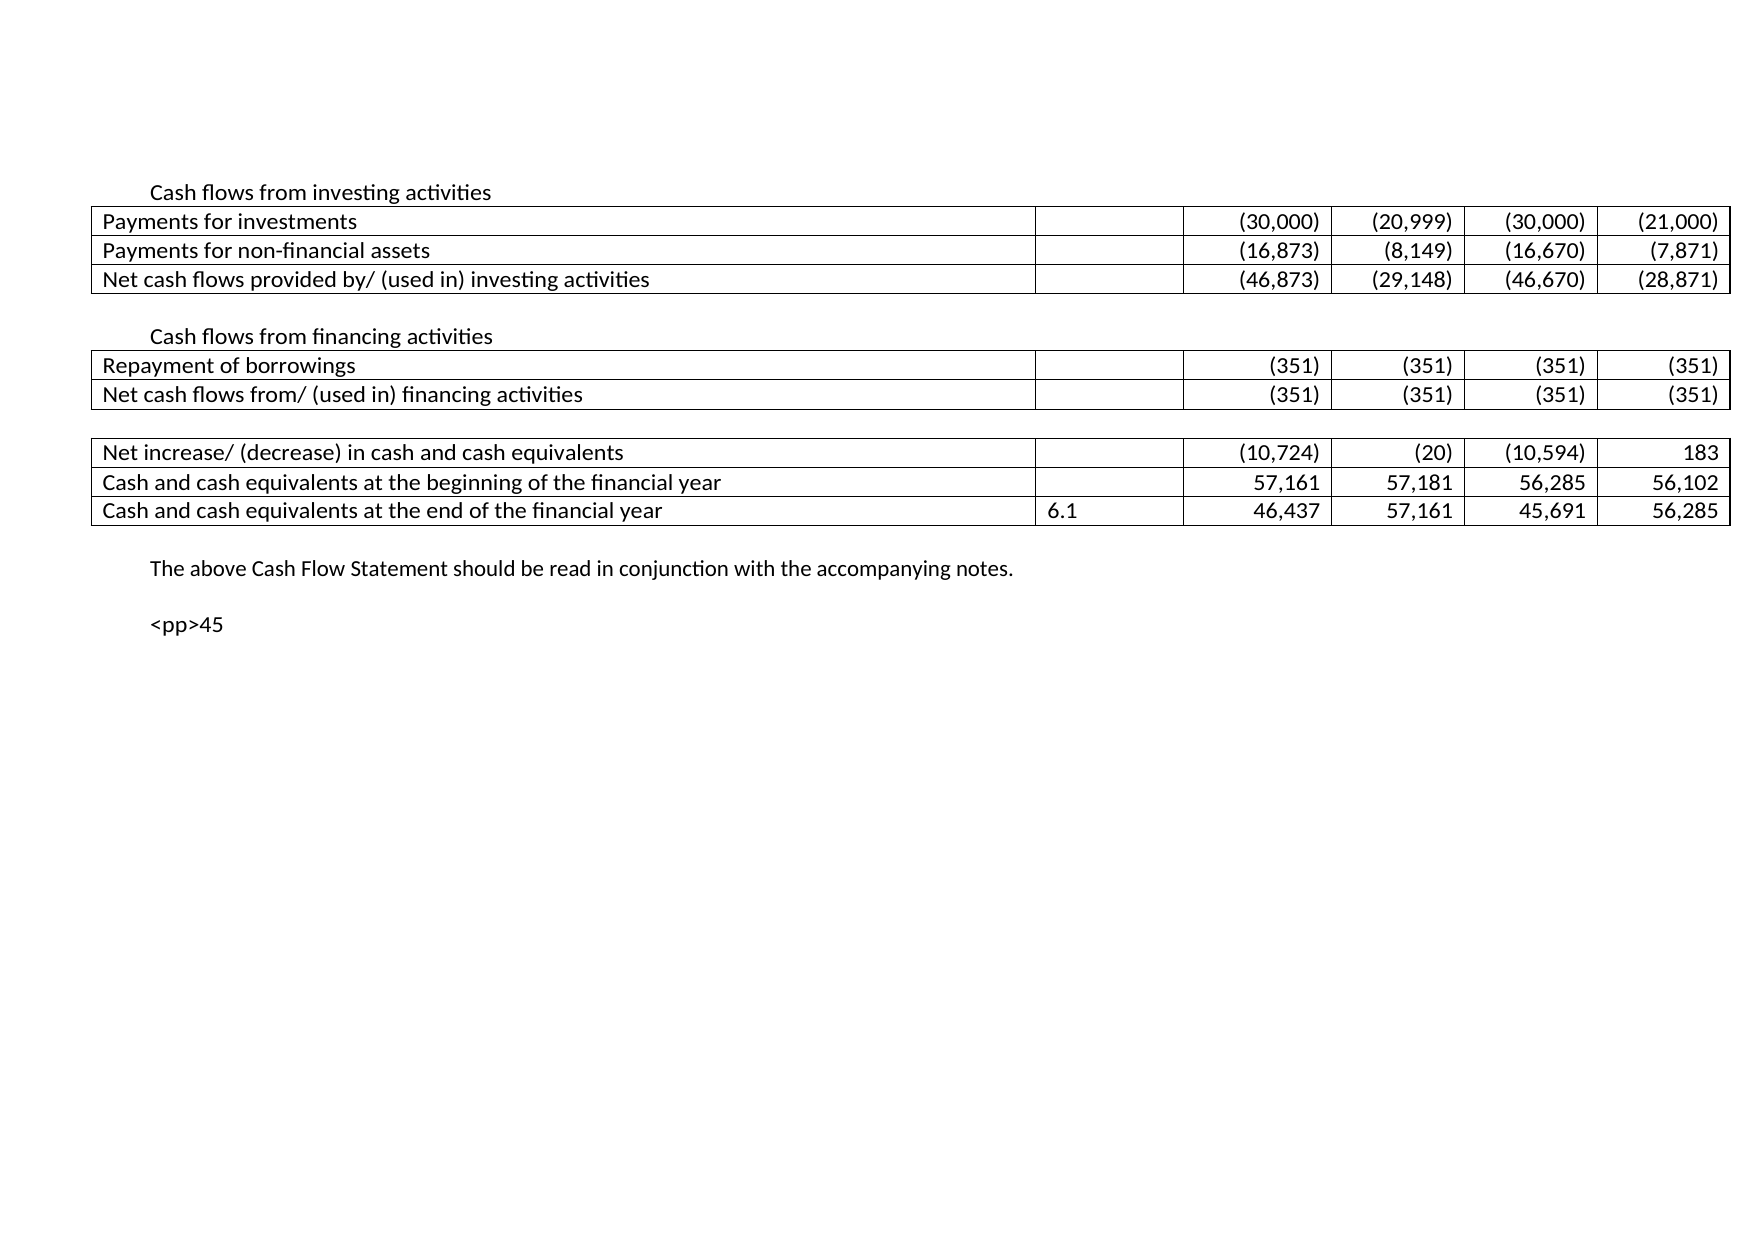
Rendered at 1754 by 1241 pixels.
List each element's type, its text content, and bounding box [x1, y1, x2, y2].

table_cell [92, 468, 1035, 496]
text Cash flows from financing activities [150, 322, 1604, 350]
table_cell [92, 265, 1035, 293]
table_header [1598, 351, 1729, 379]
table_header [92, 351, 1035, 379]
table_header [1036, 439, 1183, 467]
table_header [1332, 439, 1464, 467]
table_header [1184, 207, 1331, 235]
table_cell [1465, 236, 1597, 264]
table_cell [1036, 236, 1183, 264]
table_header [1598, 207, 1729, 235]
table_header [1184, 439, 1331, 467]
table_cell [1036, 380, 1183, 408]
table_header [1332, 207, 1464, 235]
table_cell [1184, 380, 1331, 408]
text Cash flows from investing activities [150, 178, 1604, 206]
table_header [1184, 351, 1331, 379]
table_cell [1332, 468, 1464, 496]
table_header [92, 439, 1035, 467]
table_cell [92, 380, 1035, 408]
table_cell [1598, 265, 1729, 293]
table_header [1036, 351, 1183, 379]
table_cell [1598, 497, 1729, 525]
text <pp>45 [150, 610, 1604, 638]
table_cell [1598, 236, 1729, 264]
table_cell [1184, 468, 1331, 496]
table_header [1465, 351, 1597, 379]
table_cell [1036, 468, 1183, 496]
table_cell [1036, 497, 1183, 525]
text The above Cash Flow Statement should be read in conjunction with the accompanying notes. [150, 554, 1604, 582]
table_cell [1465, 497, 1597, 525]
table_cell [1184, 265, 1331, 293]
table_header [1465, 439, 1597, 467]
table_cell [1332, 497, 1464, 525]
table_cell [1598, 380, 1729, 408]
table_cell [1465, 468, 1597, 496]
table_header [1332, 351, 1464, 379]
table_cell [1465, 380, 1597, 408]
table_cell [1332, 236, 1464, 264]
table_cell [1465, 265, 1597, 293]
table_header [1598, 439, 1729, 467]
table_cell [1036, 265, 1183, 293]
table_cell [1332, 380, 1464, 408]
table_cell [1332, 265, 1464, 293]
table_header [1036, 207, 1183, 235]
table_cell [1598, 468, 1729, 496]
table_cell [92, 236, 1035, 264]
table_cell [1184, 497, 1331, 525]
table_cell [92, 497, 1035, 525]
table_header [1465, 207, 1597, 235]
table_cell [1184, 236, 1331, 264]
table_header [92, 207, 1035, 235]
